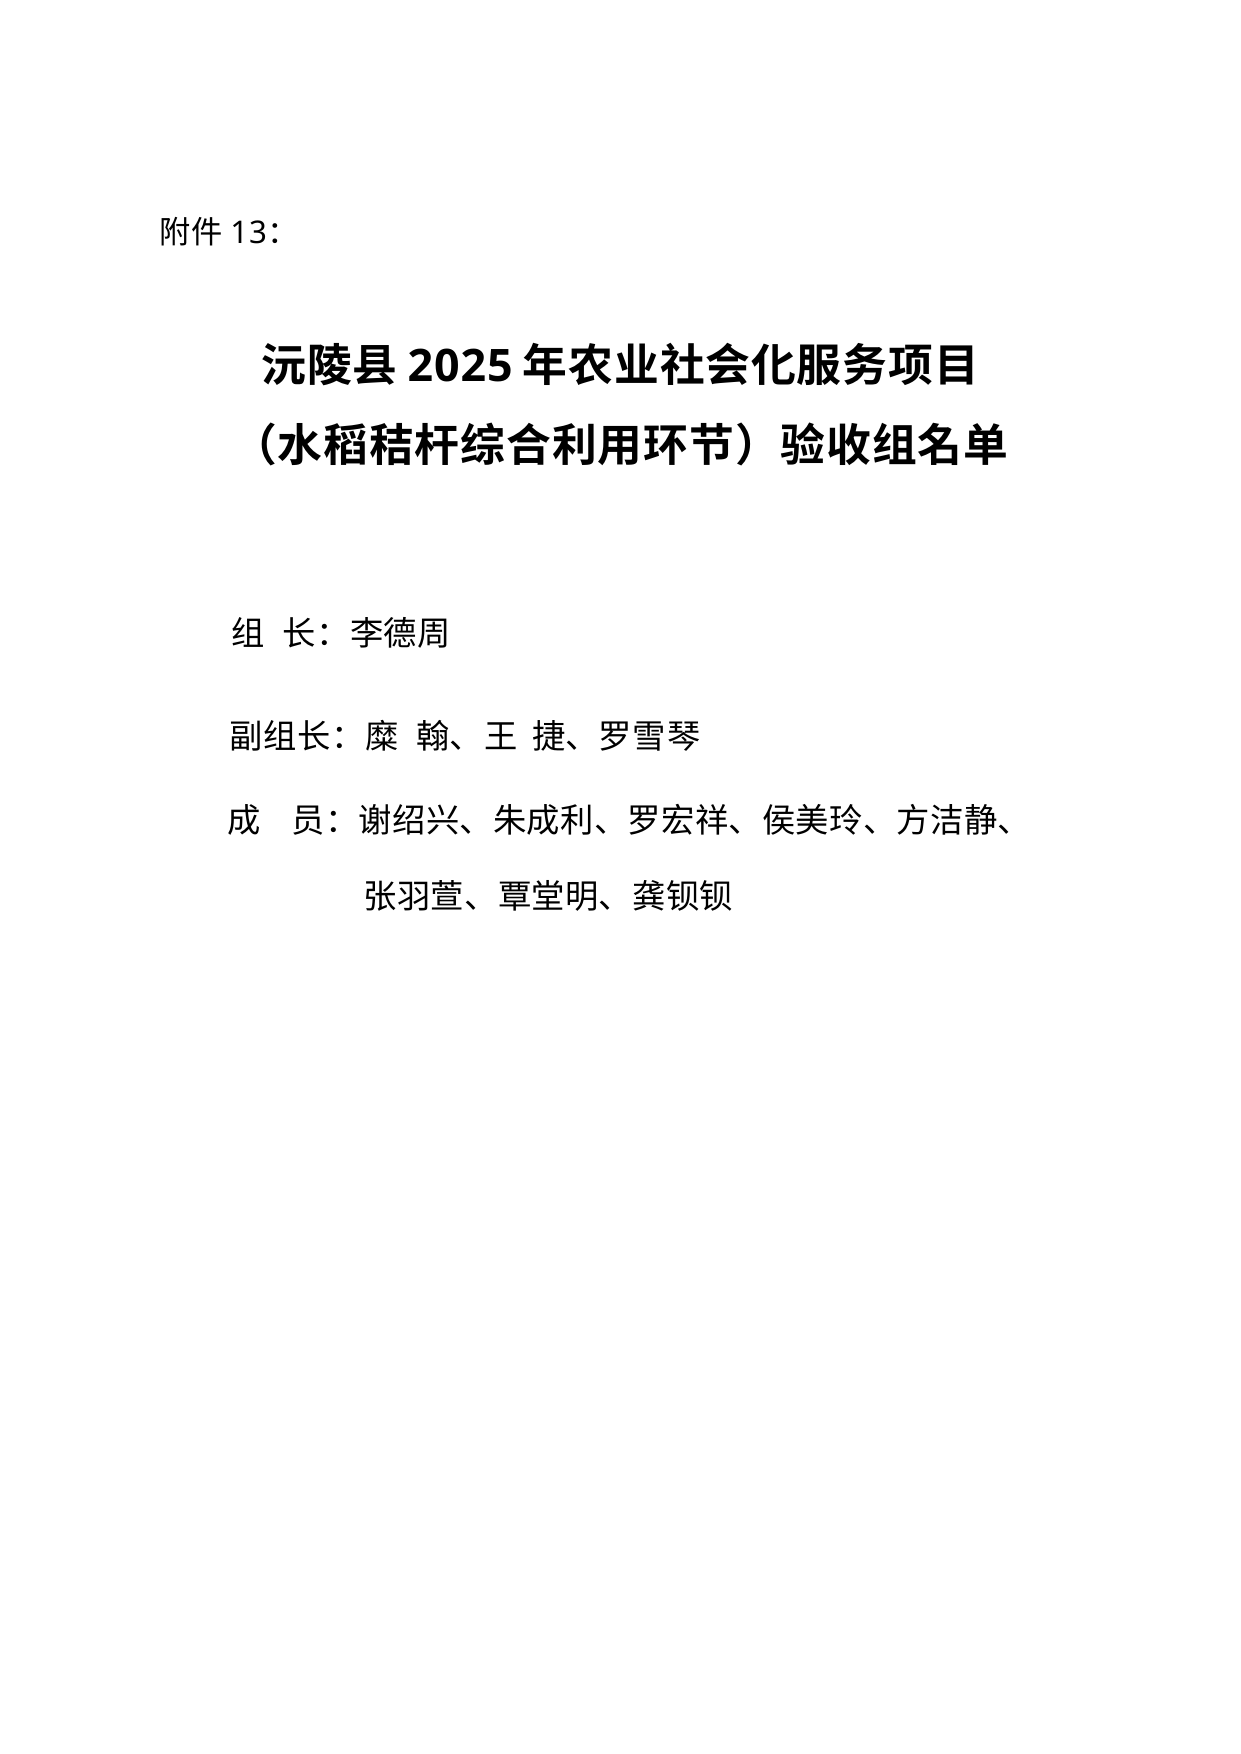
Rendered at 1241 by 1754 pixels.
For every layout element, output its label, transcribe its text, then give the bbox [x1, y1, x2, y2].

text 张羽萱、覃堂明、龚钡钡 [159, 882, 1081, 959]
text 成 员：谢绍兴、朱成利、罗宏祥、侯美玲、方洁静、 [159, 806, 1081, 882]
text （水稻秸杆综合利用环节）验收组名单 [159, 409, 1081, 474]
text 副组长：糜 翰、王 捷、罗雪琴 [159, 713, 1081, 758]
text 沅陵县2025年农业社会化服务项目 [159, 330, 1081, 395]
text 附件13： [159, 192, 1081, 257]
text 组 长：李德周 [163, 610, 1081, 655]
